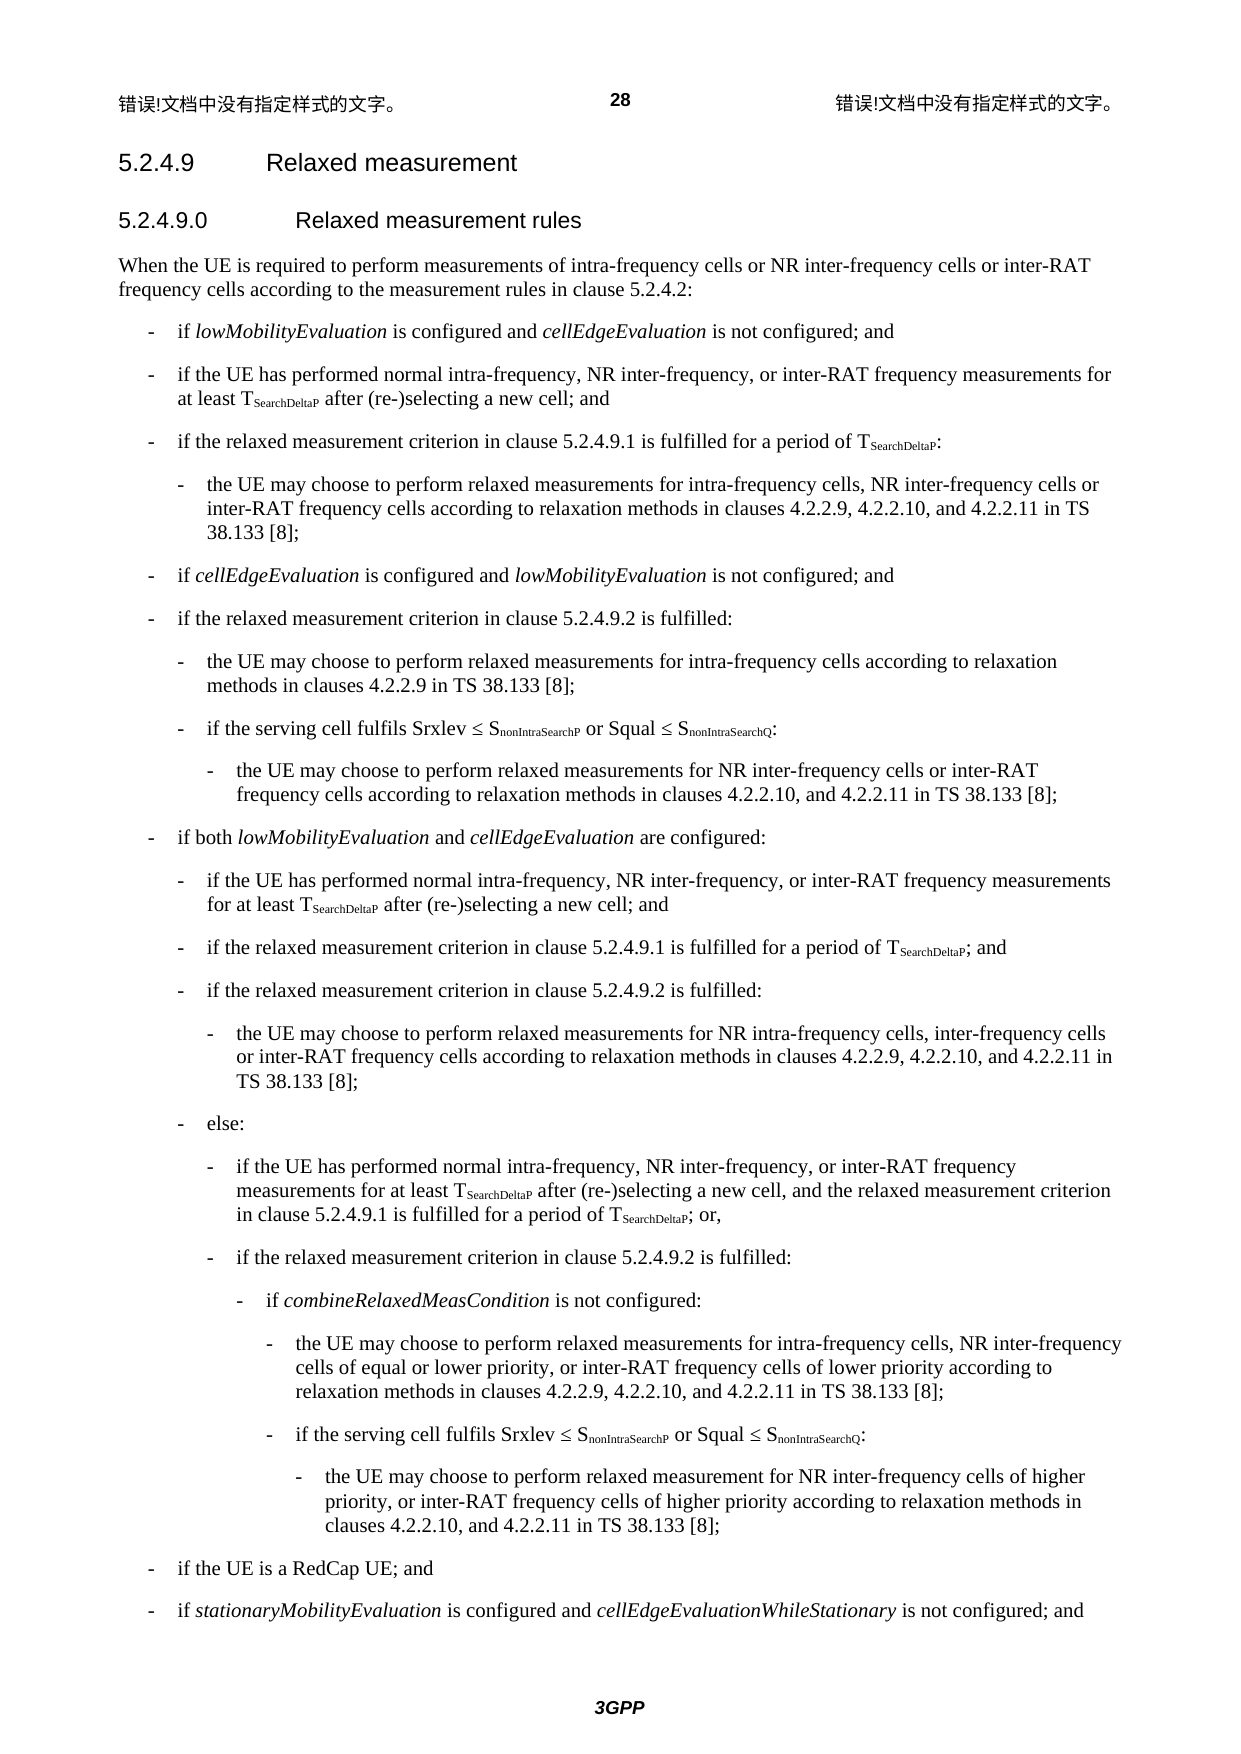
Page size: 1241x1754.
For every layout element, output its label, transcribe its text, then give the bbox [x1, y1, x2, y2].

text - if the relaxed measurement criterion in clause 5.2.4.9.2 is fulfilled: [177, 978, 1122, 1002]
text - if the relaxed measurement criterion in clause 5.2.4.9.2 is fulfilled: [207, 1245, 1122, 1269]
text - else: [177, 1111, 1122, 1135]
subtitle 5.2.4.9.0 Relaxed measurement rules [118, 207, 1122, 234]
text - if the relaxed measurement criterion in clause 5.2.4.9.2 is fulfilled: [148, 606, 1122, 630]
text - if the UE has performed normal intra-frequency, NR inter-frequency, or inter-RAT frequency measurements for at least TSearchDeltaP after (re-)selecting a new cell; and [177, 868, 1122, 916]
text - if lowMobilityEvaluation is configured and cellEdgeEvaluation is not configured; and [148, 319, 1122, 343]
text - the UE may choose to perform relaxed measurements for NR intra-frequency cells, inter-frequency cells or inter-RAT frequency cells according to relaxation methods in clauses 4.2.2.9, 4.2.2.10, and 4.2.2.11 in TS 38.133 [8]; [207, 1020, 1122, 1093]
text - the UE may choose to perform relaxed measurements for intra-frequency cells, NR inter-frequency cells or inter-RAT frequency cells according to relaxation methods in clauses 4.2.2.9, 4.2.2.10, and 4.2.2.11 in TS 38.133 [8]; [177, 472, 1122, 544]
text When the UE is required to perform measurements of intra-frequency cells or NR inter-frequency cells or inter-RAT frequency cells according to the measurement rules in clause 5.2.4.2: [118, 253, 1122, 301]
text - the UE may choose to perform relaxed measurements for intra-frequency cells according to relaxation methods in clauses 4.2.2.9 in TS 38.133 [8]; [177, 648, 1122, 697]
text - if the UE is a RedCap UE; and [148, 1555, 1122, 1579]
text - the UE may choose to perform relaxed measurements for NR inter-frequency cells or inter-RAT frequency cells according to relaxation methods in clauses 4.2.2.10, and 4.2.2.11 in TS 38.133 [8]; [207, 758, 1122, 806]
text - if the UE has performed normal intra-frequency, NR inter-frequency, or inter-RAT frequency measurements for at least TSearchDeltaP after (re-)selecting a new cell, and the relaxed measurement criterion in clause 5.2.4.9.1 is fulfilled for a period of TSearchDeltaP; or, [207, 1154, 1122, 1226]
text - if the relaxed measurement criterion in clause 5.2.4.9.1 is fulfilled for a period of TSearchDeltaP: [148, 429, 1122, 453]
text - if the serving cell fulfils Srxlev ≤ SnonIntraSearchP or Squal ≤ SnonIntraSearchQ: [177, 715, 1122, 739]
text - if the UE has performed normal intra-frequency, NR inter-frequency, or inter-RAT frequency measurements for at least TSearchDeltaP after (re-)selecting a new cell; and [148, 362, 1122, 410]
text - the UE may choose to perform relaxed measurements for intra-frequency cells, NR inter-frequency cells of equal or lower priority, or inter-RAT frequency cells of lower priority according to relaxation methods in clauses 4.2.2.9, 4.2.2.10, and 4.2.2.11 in TS 38.133 [8]; [266, 1331, 1122, 1403]
text - if the serving cell fulfils Srxlev ≤ SnonIntraSearchP or Squal ≤ SnonIntraSearchQ: [266, 1422, 1122, 1446]
text - if stationaryMobilityEvaluation is configured and cellEdgeEvaluationWhileStationary is not configured; and [148, 1598, 1122, 1622]
text - if both lowMobilityEvaluation and cellEdgeEvaluation are configured: [148, 825, 1122, 849]
text - the UE may choose to perform relaxed measurement for NR inter-frequency cells of higher priority, or inter-RAT frequency cells of higher priority according to relaxation methods in clauses 4.2.2.10, and 4.2.2.11 in TS 38.133 [8]; [295, 1464, 1122, 1537]
text - if combineRelaxedMeasCondition is not configured: [236, 1288, 1122, 1312]
subtitle 5.2.4.9 Relaxed measurement [118, 147, 1122, 176]
text - if cellEdgeEvaluation is configured and lowMobilityEvaluation is not configured; and [148, 563, 1122, 587]
text - if the relaxed measurement criterion in clause 5.2.4.9.1 is fulfilled for a period of TSearchDeltaP; and [177, 935, 1122, 959]
